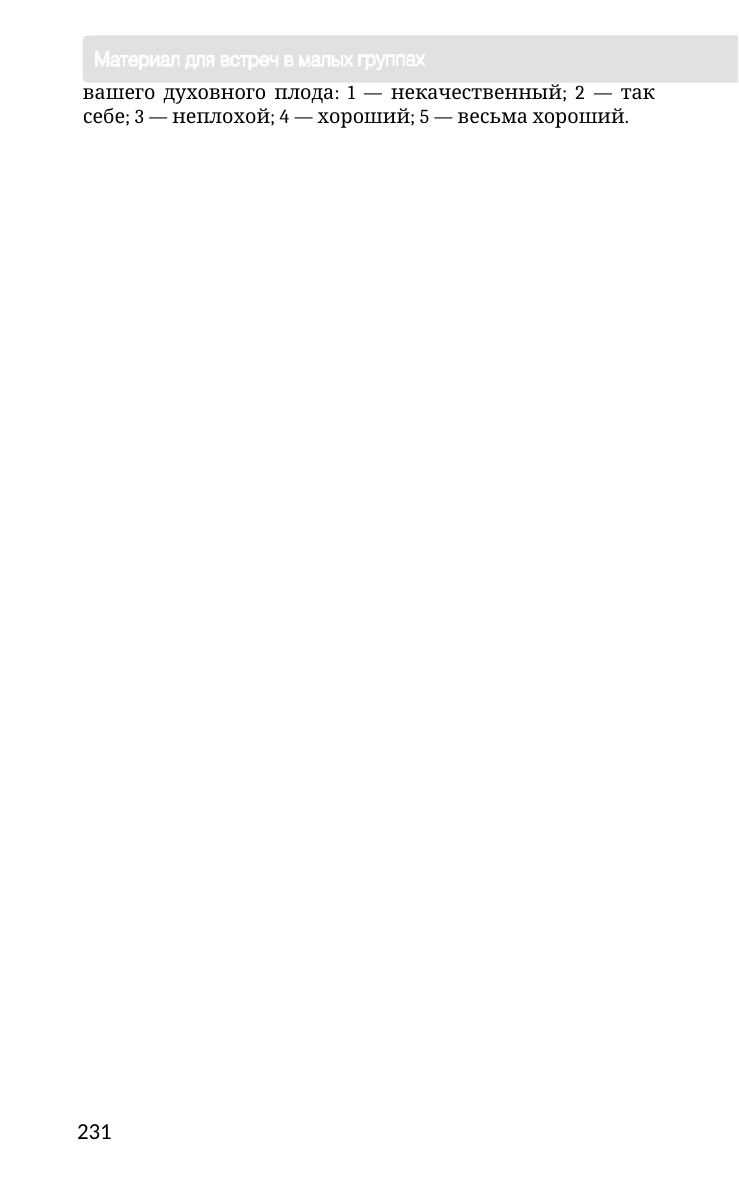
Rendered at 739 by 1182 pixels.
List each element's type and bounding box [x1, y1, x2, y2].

picture [358, 54, 425, 70]
picture [95, 51, 353, 70]
text [83, 81, 656, 129]
